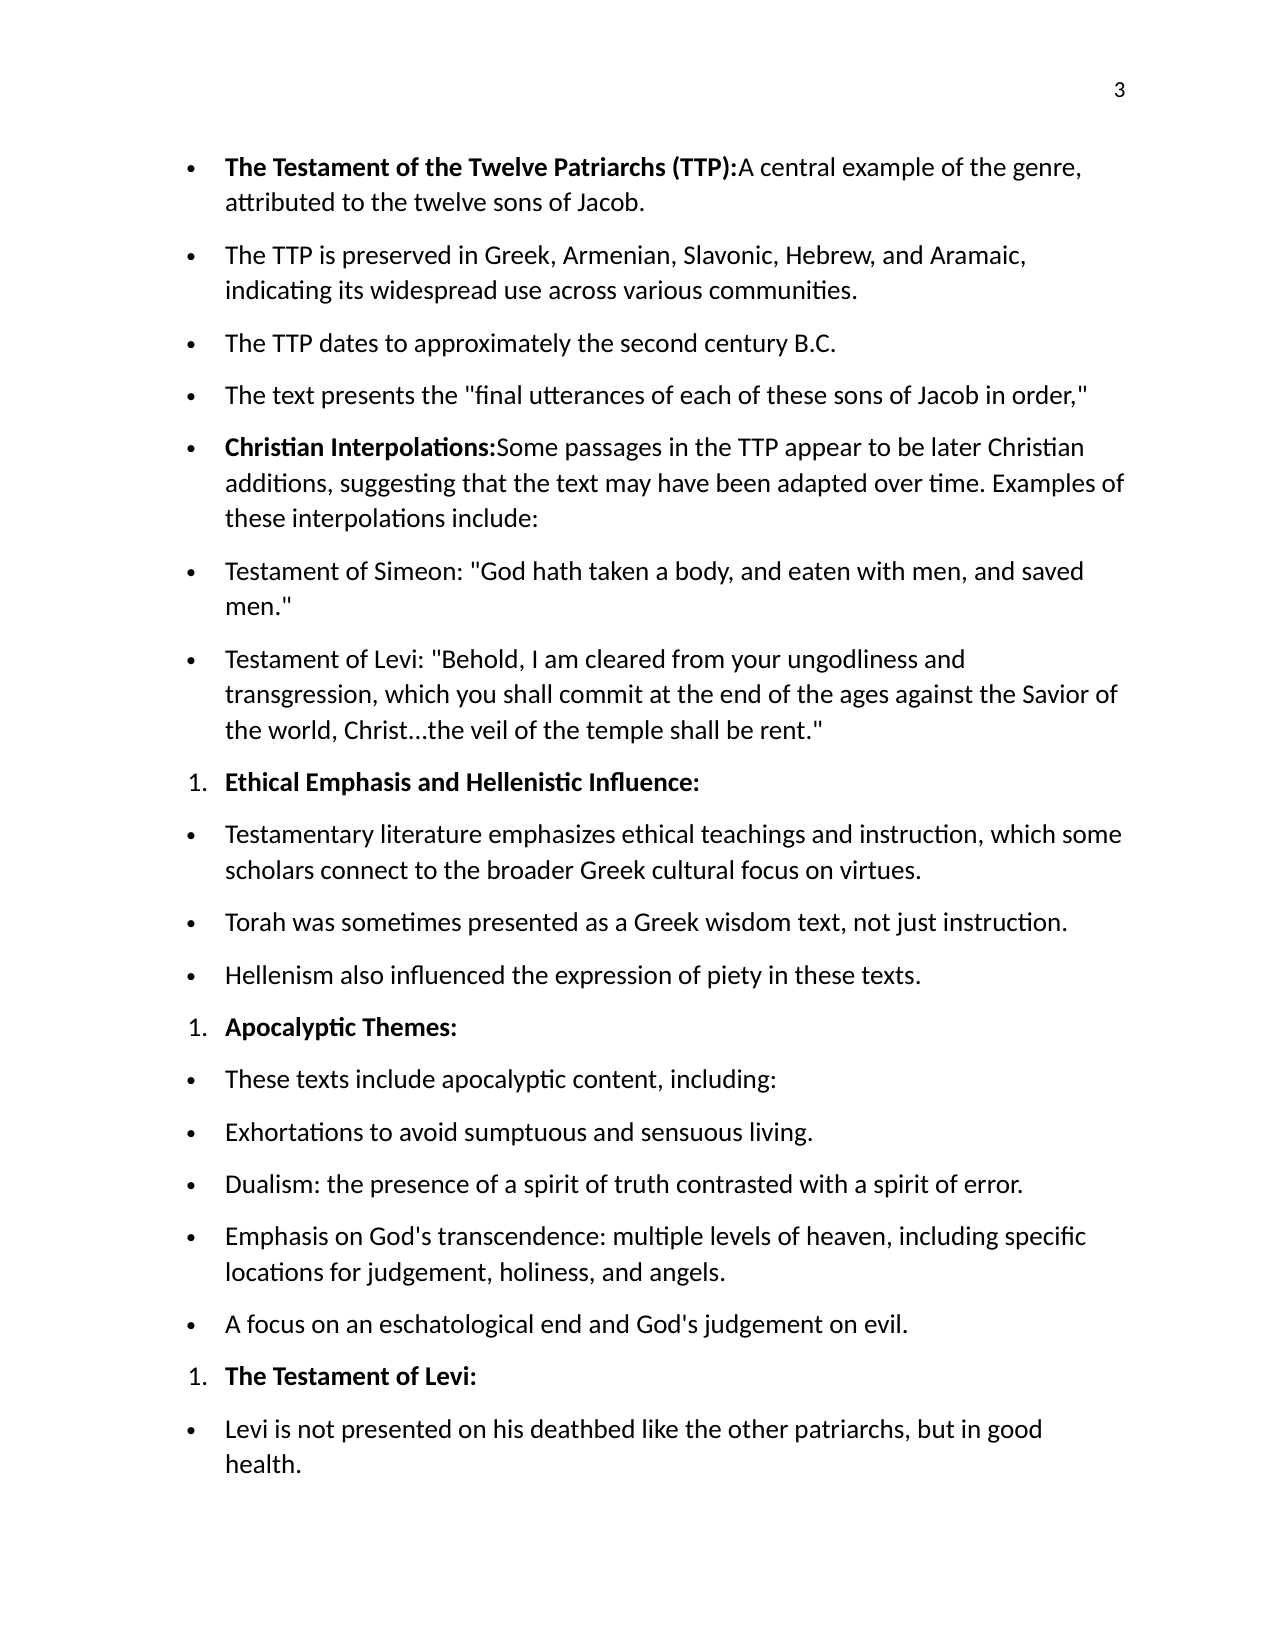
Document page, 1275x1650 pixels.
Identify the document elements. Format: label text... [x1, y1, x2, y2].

list Torah was sometimes presented as a Greek wisdom text, not just instruction. [187, 906, 1125, 939]
list The Testament of the Twelve Patriarchs (TTP):A central example of the genre, attributed to the twelve sons of Jacob. [187, 150, 1125, 219]
list Levi is not presented on his deathbed like the other patriarchs, but in good health. [187, 1412, 1125, 1481]
list Testament of Levi: "Behold, I am cleared from your ungodliness and transgression, which you shall commit at the end of the ages against the Savior of the world, Christ...the veil of the temple shall be rent." [187, 642, 1125, 746]
list Testamentary literature emphasizes ethical teachings and instruction, which some scholars connect to the broader Greek cultural focus on virtues. [187, 818, 1125, 886]
list Emphasis on God's transcendence: multiple levels of heaven, including specific locations for judgement, holiness, and angels. [187, 1219, 1125, 1288]
list The text presents the "final utterances of each of these sons of Jacob in order," [187, 378, 1125, 411]
list Testament of Simeon: "God hath taken a body, and eaten with men, and saved men." [187, 554, 1125, 623]
list A focus on an eschatological end and God's judgement on evil. [187, 1307, 1125, 1340]
list Ethical Emphasis and Hellenistic Influence: [187, 765, 1125, 798]
list Exhortations to avoid sumptuous and sensuous living. [187, 1115, 1125, 1148]
list Christian Interpolations:Some passages in the TTP appear to be later Christian additions, suggesting that the text may have been adapted over time. Examples of these interpolations include: [187, 430, 1125, 535]
list Apocalyptic Themes: [187, 1010, 1125, 1043]
list Dualism: the presence of a spirit of truth contrasted with a spirit of error. [187, 1167, 1125, 1200]
list Hellenism also influenced the expression of piety in these texts. [187, 958, 1125, 991]
list The TTP dates to approximately the second century B.C. [187, 326, 1125, 359]
list The Testament of Levi: [187, 1359, 1125, 1393]
list The TTP is preserved in Greek, Armenian, Slavonic, Hebrew, and Aramaic, indicating its widespread use across various communities. [187, 238, 1125, 307]
list These texts include apocalyptic content, including: [187, 1062, 1125, 1096]
